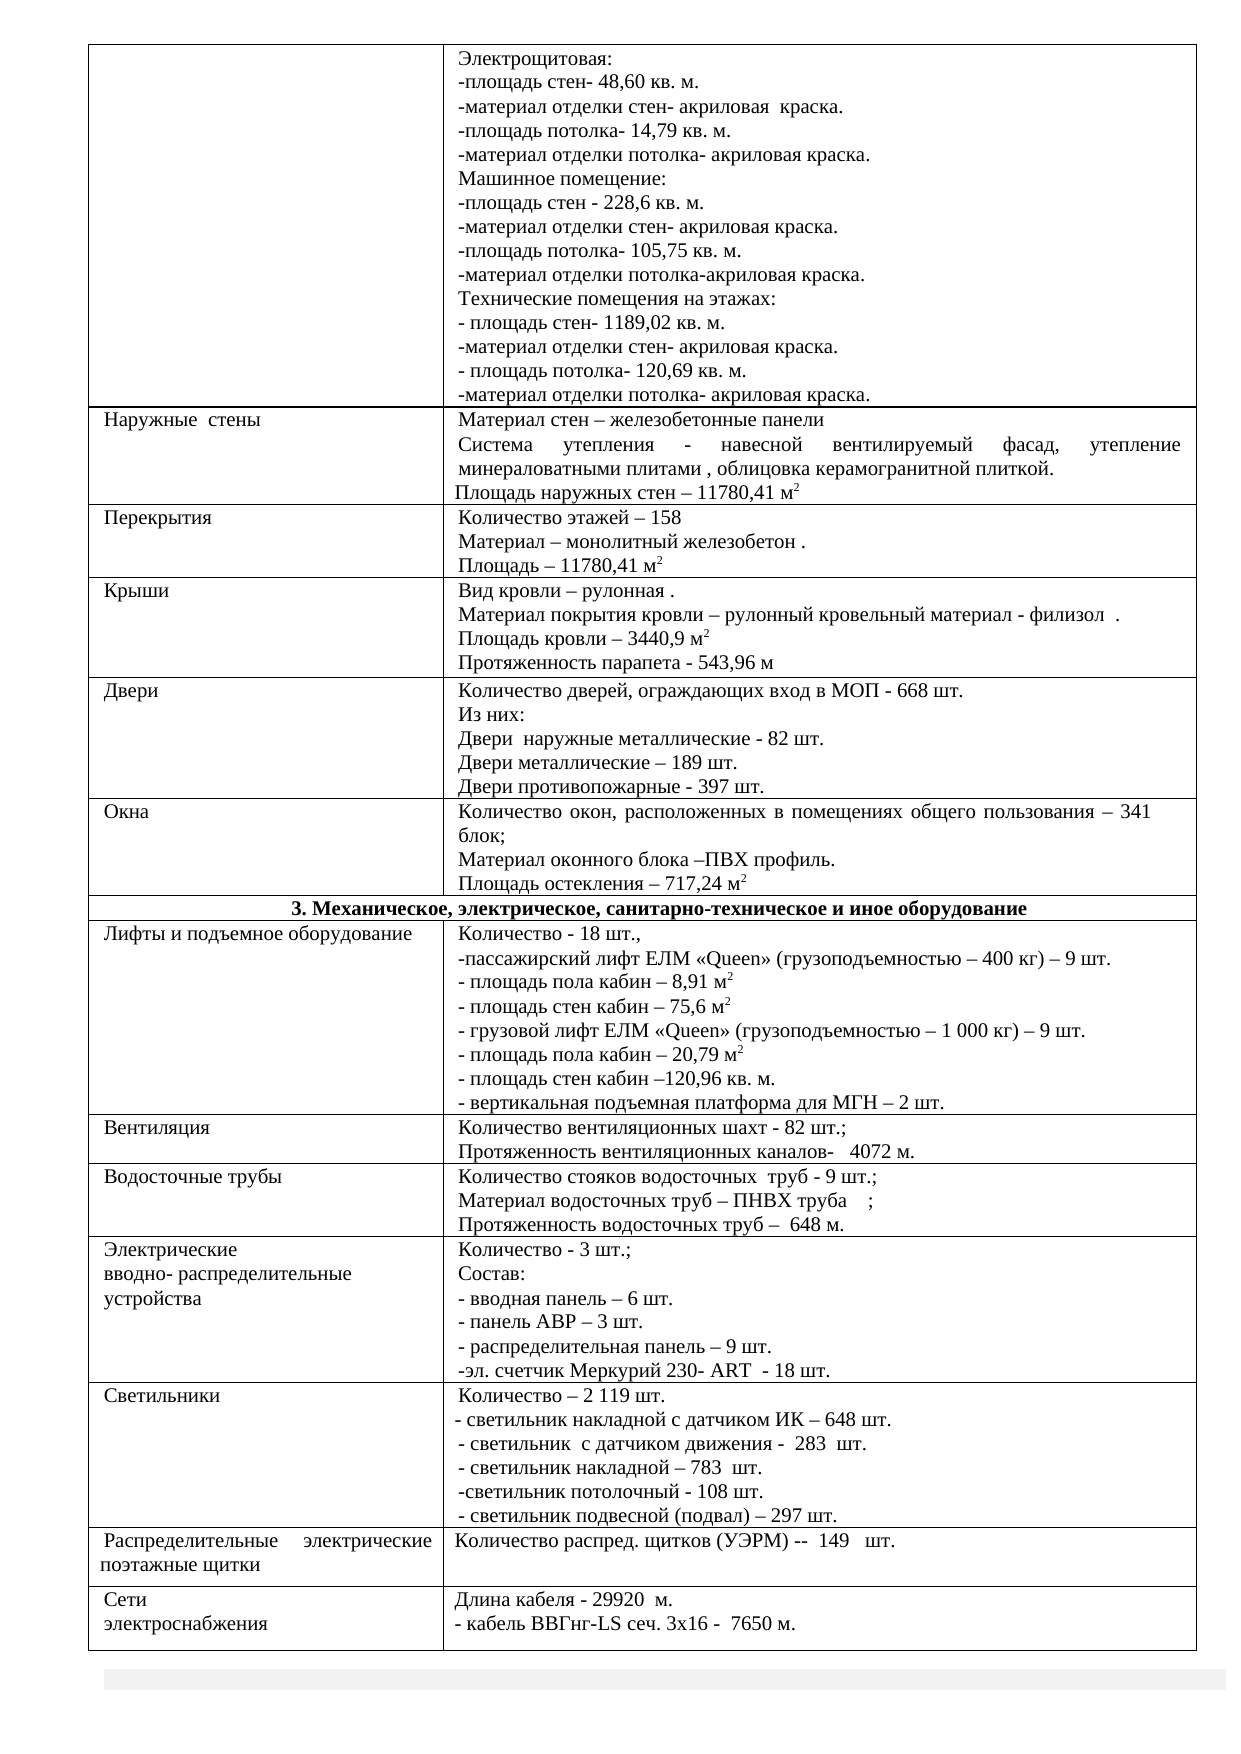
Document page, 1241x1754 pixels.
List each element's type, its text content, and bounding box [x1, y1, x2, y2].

table_cell Наружные стены [89, 408, 443, 504]
table_cell Лифты и подъемное оборудование [89, 921, 443, 1114]
table_cell Количество стояков водосточных труб - 9 шт.; Материал водосточных труб – ПНВХ труба ; Протяженность водосточных труб – 648 м. [444, 1164, 1196, 1236]
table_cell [89, 45, 443, 406]
table_cell Двери [89, 678, 443, 798]
table_cell Количество – 2 119 шт. - светильник накладной с датчиком ИК – 648 шт. - светильник с датчиком движения - 283 шт. - светильник накладной – 783 шт. -светильник потолочный - 108 шт. - светильник подвесной (подвал) – 297 шт. [444, 1383, 1196, 1527]
table_cell Количество этажей – 158 Материал – монолитный железобетон . Площадь – 11780,41 м2 [444, 505, 1196, 577]
table_cell Количество - 3 шт.; Состав: - вводная панель – 6 шт. - панель АВР – 3 шт. - распределительная панель – 9 шт. -эл. счетчик Меркурий 230- ART - 18 шт. [444, 1237, 1196, 1382]
table_cell Окна [89, 799, 443, 895]
table_cell Распределительные электрические поэтажные щитки [89, 1528, 443, 1586]
table_cell Количество вентиляционных шахт - 82 шт.; Протяженность вентиляционных каналов- 4072 м. [444, 1115, 1196, 1163]
table_cell Перекрытия [89, 505, 443, 577]
table_cell 3. Механическое, электрическое, санитарно-техническое и иное оборудование [89, 896, 1196, 920]
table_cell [444, 1587, 1196, 1649]
table_cell Количество распред. щитков (УЭРМ) -- 149 шт. [444, 1528, 1196, 1586]
table_cell Крыши [89, 578, 443, 677]
table_cell Материал стен – железобетонные панели Система утепления - навесной вентилируемый фасад, утепление минераловатными плитами , облицовка керамогранитной плиткой. Площадь наружных стен – 11780,41 м2 [444, 408, 1196, 504]
table_cell Водосточные трубы [89, 1164, 443, 1236]
table_cell Количество - 18 шт., -пассажирский лифт ЕЛМ «Queen» (грузоподъемностью – 400 кг) – 9 шт. - площадь пола кабин – 8,91 м2 - площадь стен кабин – 75,6 м2 - грузовой лифт ЕЛМ «Queen» (грузоподъемностью – 1 000 кг) – 9 шт. - площадь пола кабин – 20,79 м2 - площадь стен кабин –120,96 кв. м. - вертикальная подъемная платформа для МГН – 2 шт. [444, 921, 1196, 1114]
table_cell Вентиляция [89, 1115, 443, 1163]
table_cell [89, 1587, 443, 1649]
table_cell Количество дверей, ограждающих вход в МОП - 668 шт. Из них: Двери наружные металлические - 82 шт. Двери металлические – 189 шт. Двери противопожарные - 397 шт. [444, 678, 1196, 798]
table_cell Светильники [89, 1383, 443, 1527]
table_cell Вид кровли – рулонная . Материал покрытия кровли – рулонный кровельный материал - филизол . Площадь кровли – 3440,9 м2 Протяженность парапета - 543,96 м [444, 578, 1196, 677]
table_cell Количество окон, расположенных в помещениях общего пользования – 341 блок; Материал оконного блока –ПВХ профиль. Площадь остекления – 717,24 м2 [444, 799, 1196, 895]
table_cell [444, 45, 1196, 406]
table_cell Электрические вводно- распределительные устройства [89, 1237, 443, 1382]
